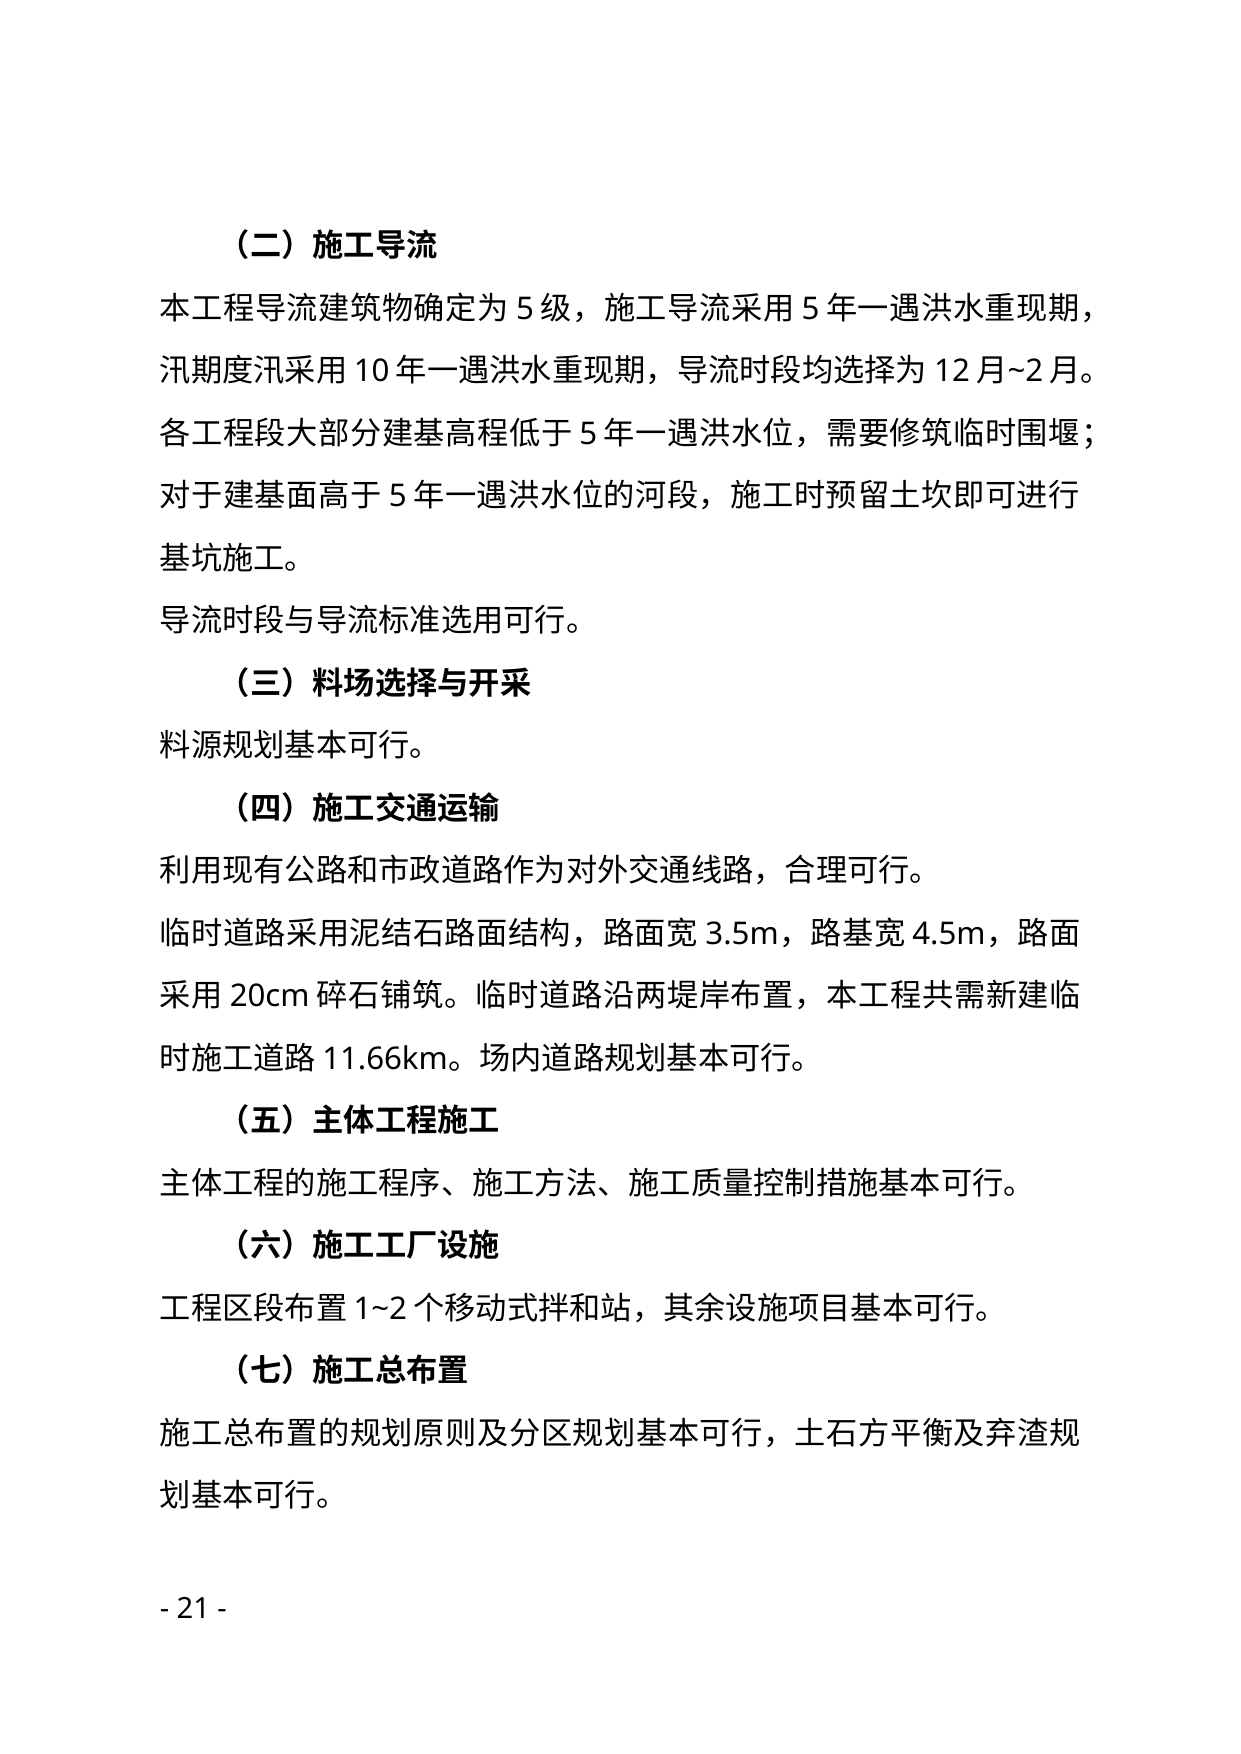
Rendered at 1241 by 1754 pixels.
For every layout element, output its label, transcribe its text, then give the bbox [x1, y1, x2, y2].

subtitle （五）主体工程施工 [159, 1082, 1081, 1144]
text 料源规划基本可行。 [159, 707, 1081, 769]
text 工程区段布置1~2个移动式拌和站，其余设施项目基本可行。 [159, 1269, 1081, 1332]
text 施工总布置的规划原则及分区规划基本可行，土石方平衡及弃渣规划基本可行。 [159, 1394, 1081, 1519]
subtitle （六）施工工厂设施 [159, 1207, 1081, 1269]
text 临时道路采用泥结石路面结构，路面宽3.5m，路基宽4.5m，路面采用20cm碎石铺筑。临时道路沿两堤岸布置，本工程共需新建临时施工道路11.66km。场内道路规划基本可行。 [159, 894, 1081, 1082]
text 利用现有公路和市政道路作为对外交通线路，合理可行。 [159, 832, 1081, 894]
text 主体工程的施工程序、施工方法、施工质量控制措施基本可行。 [159, 1144, 1081, 1207]
text 本工程导流建筑物确定为5级，施工导流采用5年一遇洪水重现期，汛期度汛采用10年一遇洪水重现期，导流时段均选择为12月~2月。各工程段大部分建基高程低于5年一遇洪水位，需要修筑临时围堰；对于建基面高于5年一遇洪水位的河段，施工时预留土坎即可进行基坑施工。 [159, 269, 1081, 582]
subtitle （四）施工交通运输 [159, 769, 1081, 832]
subtitle （七）施工总布置 [159, 1332, 1081, 1394]
subtitle （三）料场选择与开采 [159, 644, 1081, 707]
subtitle （二）施工导流 [159, 207, 1081, 269]
text 导流时段与导流标准选用可行。 [159, 582, 1081, 644]
